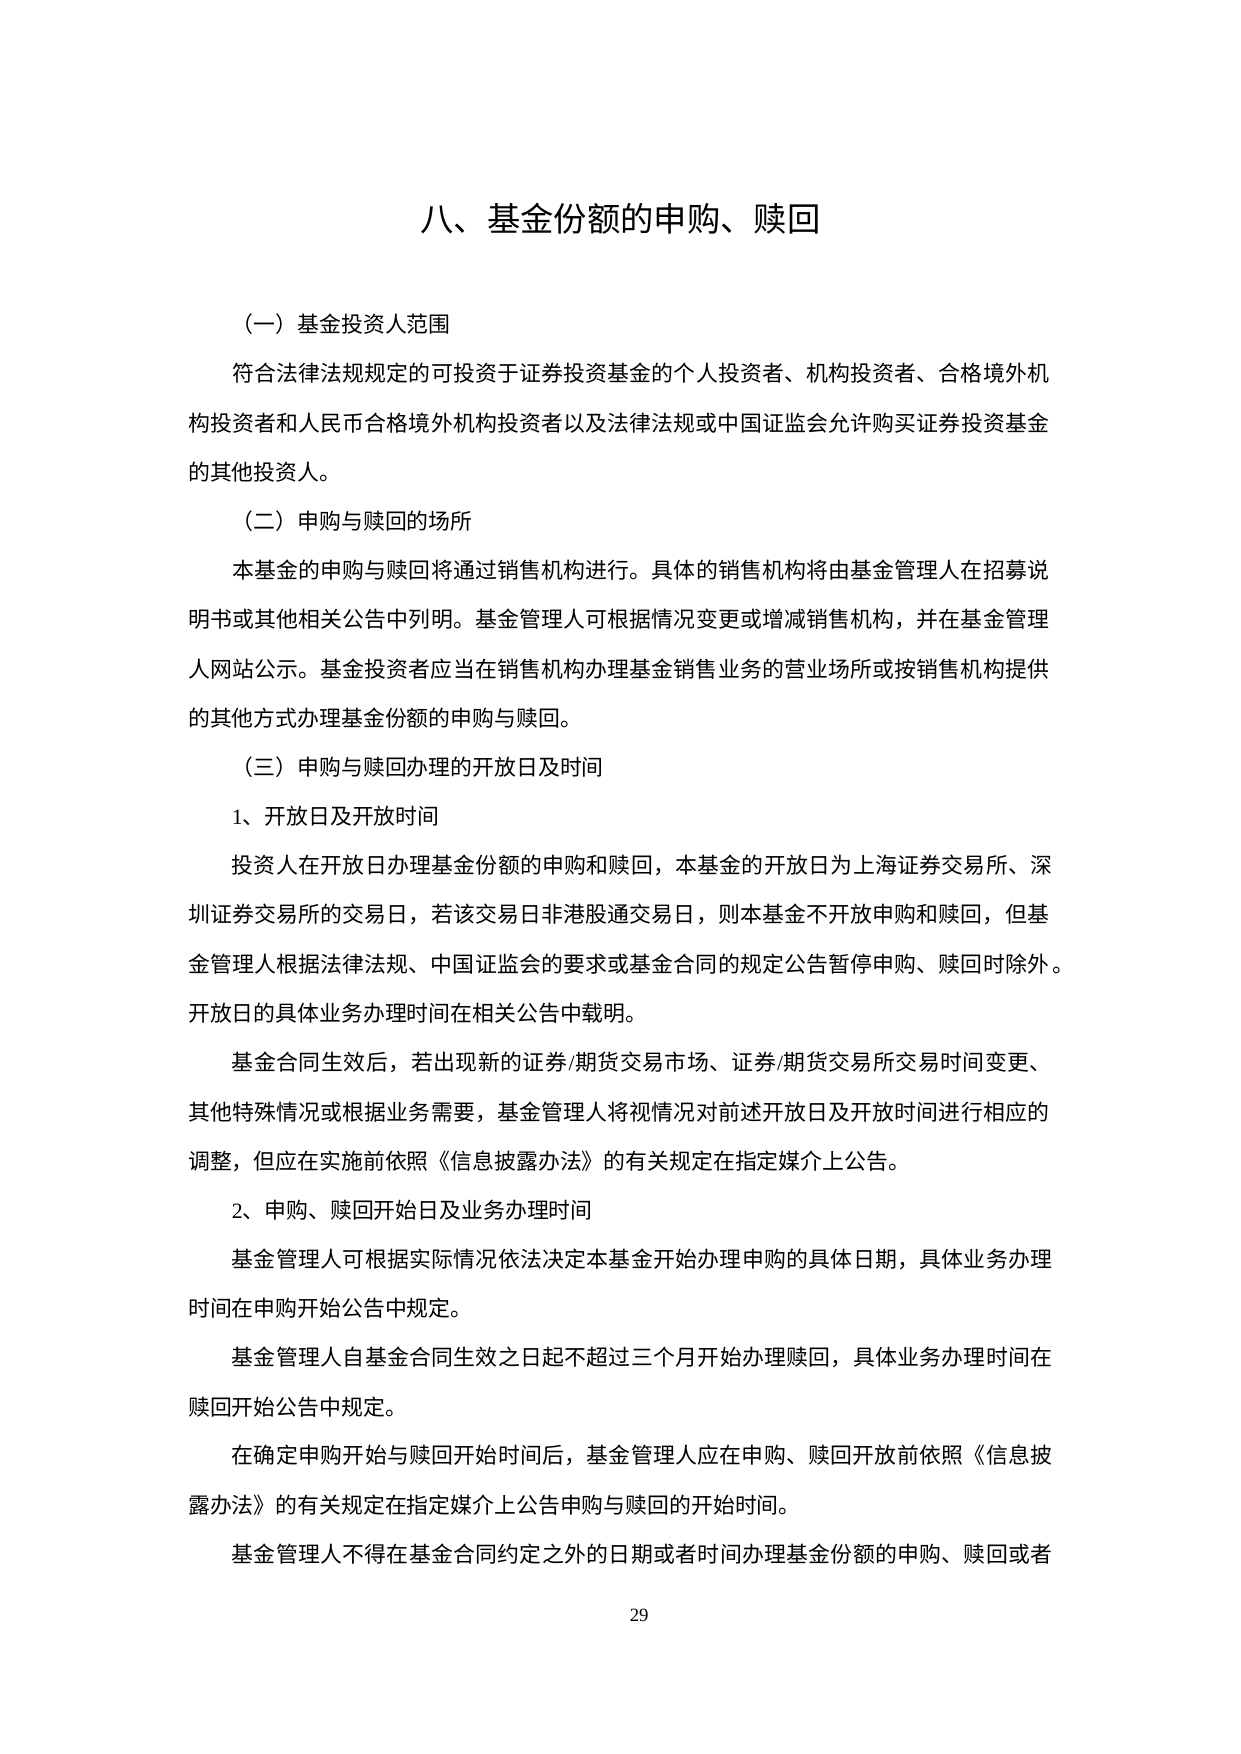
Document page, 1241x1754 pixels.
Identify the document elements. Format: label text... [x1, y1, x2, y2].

text 在确定申购开始与赎回开始时间后，基金管理人应在申购、赎回开放前依照《信息披露办法》的有关规定在指定媒介上公告申购与赎回的开始时间。 [188, 1438, 1052, 1520]
text 投资人在开放日办理基金份额的申购和赎回，本基金的开放日为上海证券交易所、深圳证券交易所的交易日，若该交易日非港股通交易日，则本基金不开放申购和赎回，但基金管理人根据法律法规、中国证监会的要求或基金合同的规定公告暂停申购、赎回时除外。开放日的具体业务办理时间在相关公告中载明。 [188, 847, 1052, 1028]
text 1、开放日及开放时间 [188, 798, 1052, 831]
text （一）基金投资人范围 [188, 307, 1052, 339]
text 基金合同生效后，若出现新的证券/期货交易市场、证券/期货交易所交易时间变更、其他特殊情况或根据业务需要，基金管理人将视情况对前述开放日及开放时间进行相应的调整，但应在实施前依照《信息披露办法》的有关规定在指定媒介上公告。 [188, 1044, 1052, 1176]
text （三）申购与赎回办理的开放日及时间 [188, 749, 1052, 782]
text （二）申购与赎回的场所 [188, 503, 1052, 536]
text 本基金的申购与赎回将通过销售机构进行。具体的销售机构将由基金管理人在招募说明书或其他相关公告中列明。基金管理人可根据情况变更或增减销售机构，并在基金管理人网站公示。基金投资者应当在销售机构办理基金销售业务的营业场所或按销售机构提供的其他方式办理基金份额的申购与赎回。 [188, 552, 1052, 733]
text 基金管理人可根据实际情况依法决定本基金开始办理申购的具体日期，具体业务办理时间在申购开始公告中规定。 [188, 1241, 1052, 1323]
text 2、申购、赎回开始日及业务办理时间 [188, 1192, 1052, 1225]
text 基金管理人自基金合同生效之日起不超过三个月开始办理赎回，具体业务办理时间在赎回开始公告中规定。 [188, 1339, 1052, 1422]
subtitle 八、基金份额的申购、赎回 [188, 183, 1052, 249]
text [188, 1536, 1052, 1569]
text 符合法律法规规定的可投资于证券投资基金的个人投资者、机构投资者、合格境外机构投资者和人民币合格境外机构投资者以及法律法规或中国证监会允许购买证券投资基金的其他投资人。 [188, 355, 1052, 487]
